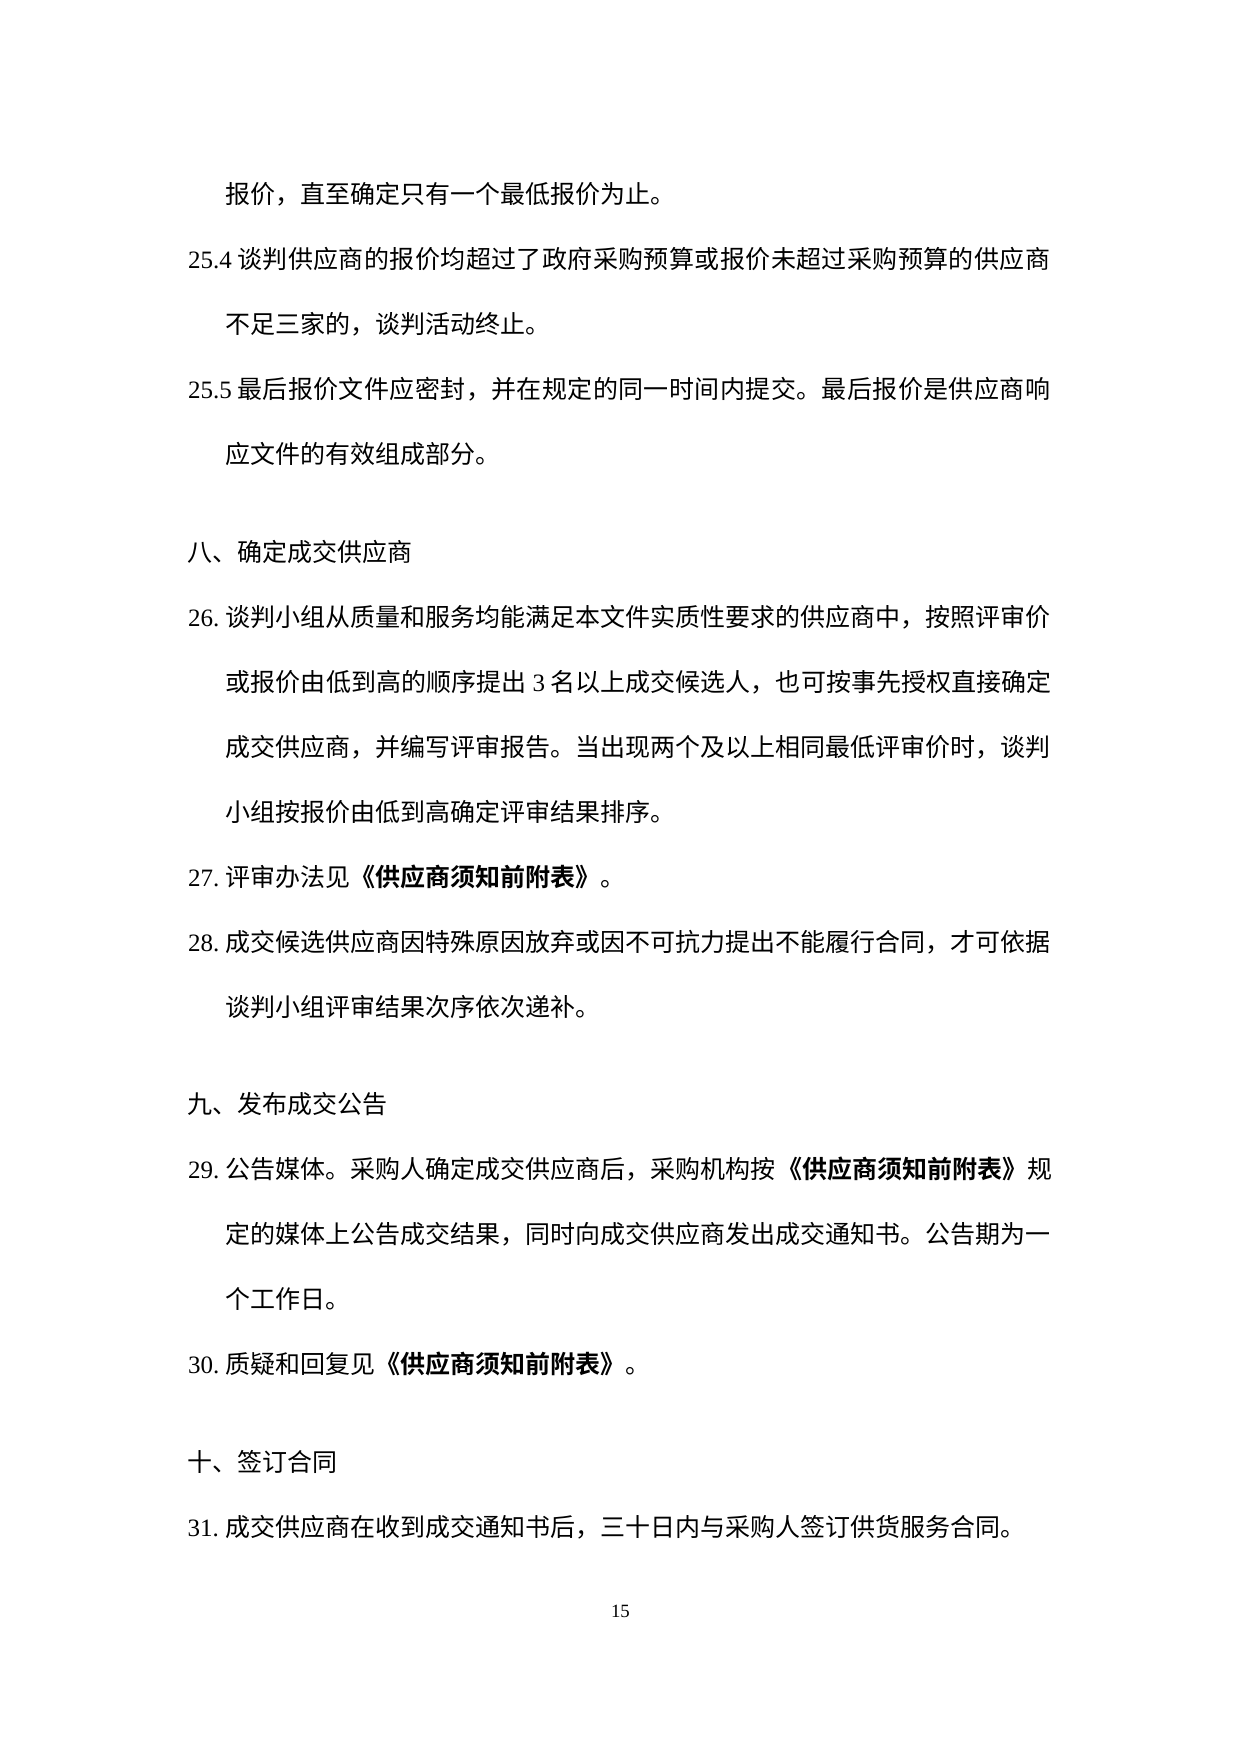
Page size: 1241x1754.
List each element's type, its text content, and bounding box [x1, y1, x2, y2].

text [188, 160, 1053, 225]
text 27. 评审办法见《供应商须知前附表》。 [188, 843, 1053, 908]
text 26. 谈判小组从质量和服务均能满足本文件实质性要求的供应商中，按照评审价或报价由低到高的顺序提出3名以上成交候选人，也可按事先授权直接确定成交供应商，并编写评审报告。当出现两个及以上相同最低评审价时，谈判小组按报价由低到高确定评审结果排序。 [188, 583, 1053, 843]
text 八、确定成交供应商 [187, 518, 1053, 583]
text 25.4谈判供应商的报价均超过了政府采购预算或报价未超过采购预算的供应商不足三家的，谈判活动终止。 [188, 225, 1053, 355]
text 十、签订合同 [187, 1428, 1053, 1493]
text 31. 成交供应商在收到成交通知书后，三十日内与采购人签订供货服务合同。 [187, 1493, 1053, 1558]
text 九、发布成交公告 [187, 1070, 1053, 1135]
text 30. 质疑和回复见《供应商须知前附表》。 [188, 1330, 1053, 1395]
text 28. 成交候选供应商因特殊原因放弃或因不可抗力提出不能履行合同，才可依据谈判小组评审结果次序依次递补。 [188, 908, 1053, 1038]
text 25.5最后报价文件应密封，并在规定的同一时间内提交。最后报价是供应商响应文件的有效组成部分。 [188, 355, 1053, 485]
text 29. 公告媒体。采购人确定成交供应商后，采购机构按《供应商须知前附表》规定的媒体上公告成交结果，同时向成交供应商发出成交通知书。公告期为一个工作日。 [188, 1135, 1053, 1330]
